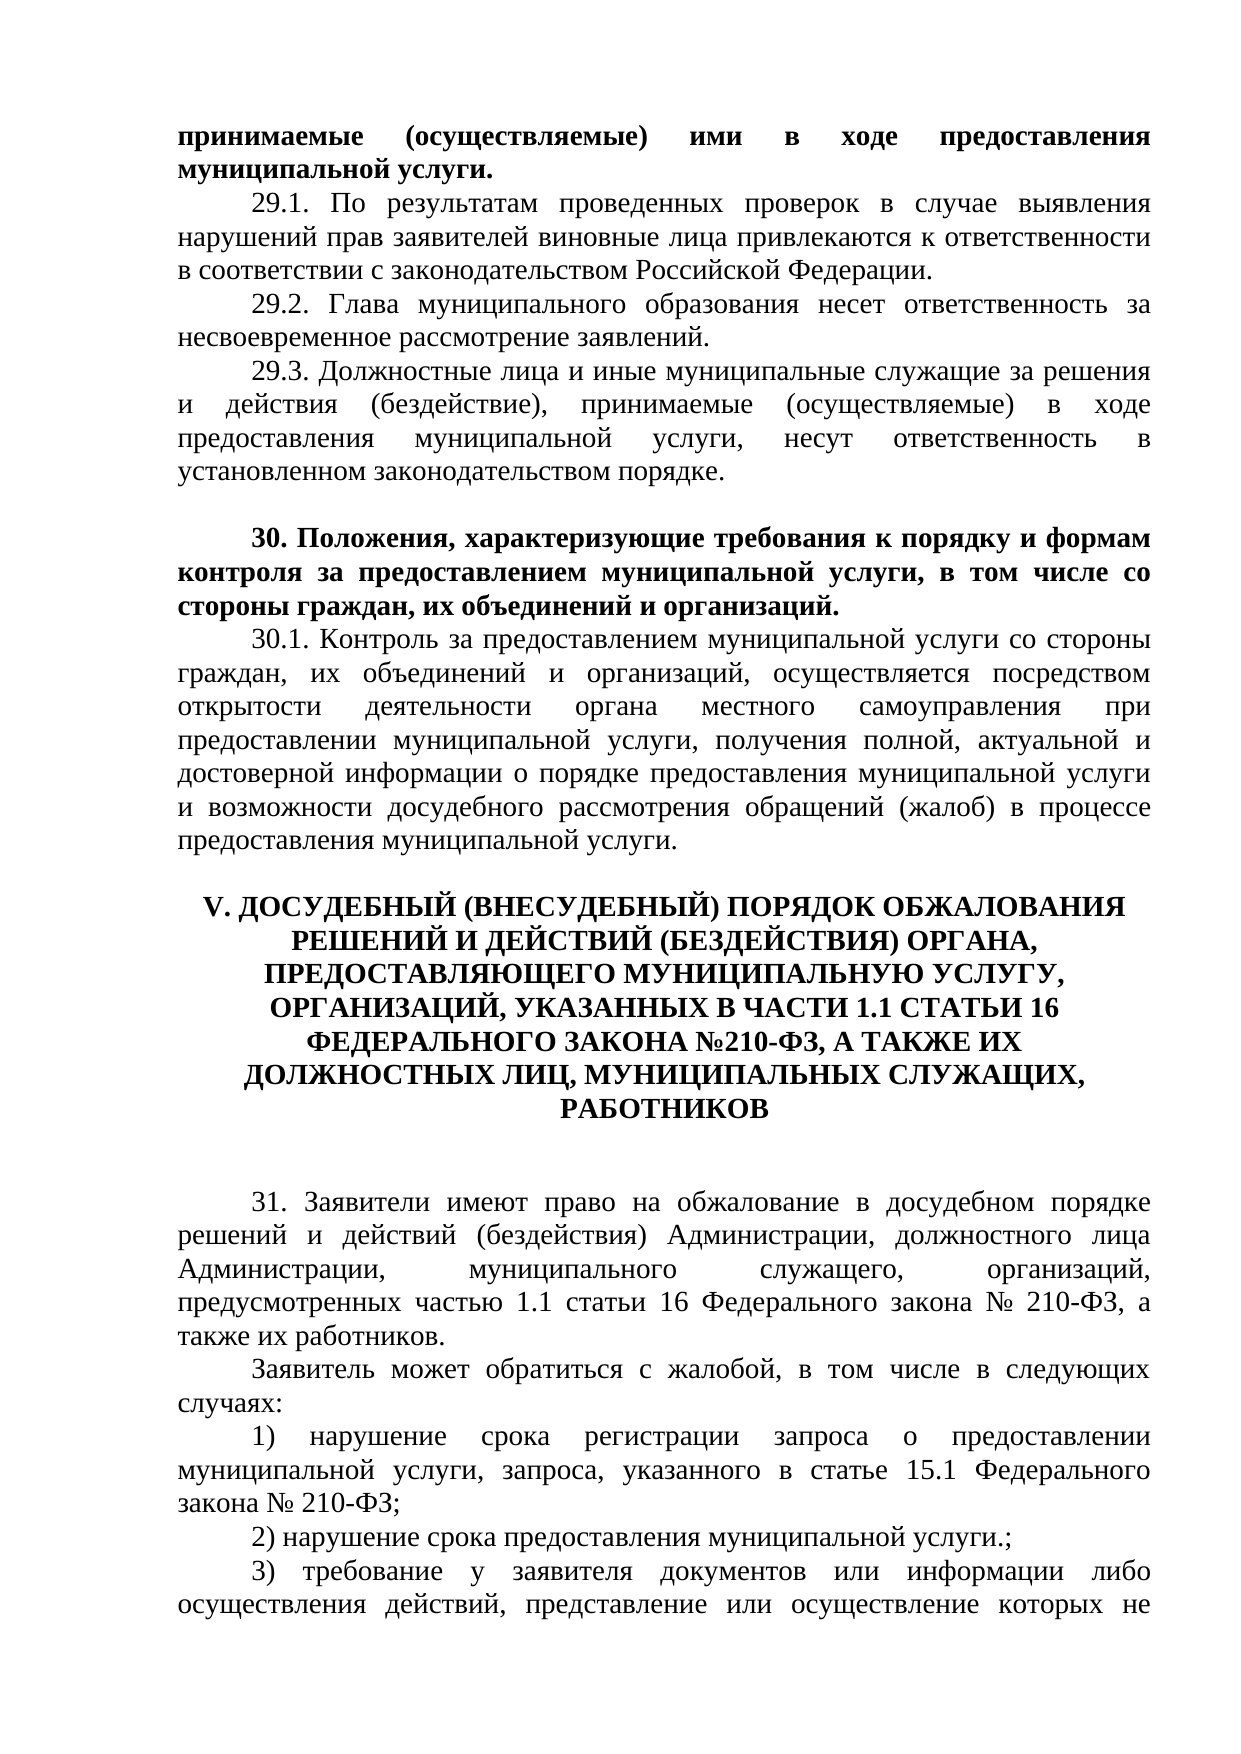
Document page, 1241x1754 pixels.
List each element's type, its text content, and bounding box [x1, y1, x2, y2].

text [177, 118, 1152, 185]
text 29.1. По результатам проведенных проверок в случае выявления нарушений прав заявителей виновные лица привлекаются к ответственности в соответствии с законодательством Российской Федерации. [177, 185, 1152, 286]
text 31. Заявители имеют право на обжалование в досудебном порядке решений и действий (бездействия) Администрации, должностного лица Администрации, муниципального служащего, организаций, предусмотренных частью 1.1 статьи 16 Федерального закона № 210-ФЗ, а также их работников. [177, 1184, 1152, 1351]
text 1) нарушение срока регистрации запроса о предоставлении муниципальной услуги, запроса, указанного в статье 15.1 Федерального закона № 210-ФЗ; [177, 1418, 1152, 1519]
text 2) нарушение срока предоставления муниципальной услуги.; [177, 1519, 1152, 1553]
text 29.3. Должностные лица и иные муниципальные служащие за решения и действия (бездействие), принимаемые (осуществляемые) в ходе предоставления муниципальной услуги, несут ответственность в установленном законодательством порядке. [177, 353, 1152, 487]
text Заявитель может обратиться с жалобой, в том числе в следующих случаях: [177, 1351, 1152, 1418]
text 29.2. Глава муниципального образования несет ответственность за несвоевременное рассмотрение заявлений. [177, 286, 1152, 353]
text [177, 1553, 1152, 1620]
text 30. Положения, характеризующие требования к порядку и формам контроля за предоставлением муниципальной услуги, в том числе со стороны граждан, их объединений и организаций. [177, 521, 1152, 621]
text 30.1. Контроль за предоставлением муниципальной услуги со стороны граждан, их объединений и организаций, осуществляется посредством открытости деятельности органа местного самоуправления при предоставлении муниципальной услуги, получения полной, актуальной и достоверной информации о порядке предоставления муниципальной услуги и возможности досудебного рассмотрения обращений (жалоб) в процессе предоставления муниципальной услуги. [177, 621, 1152, 856]
text V. ДОСУДЕБНЫЙ (ВНЕСУДЕБНЫЙ) ПОРЯДОК ОБЖАЛОВАНИЯ РЕШЕНИЙ И ДЕЙСТВИЙ (БЕЗДЕЙСТВИЯ) ОРГАНА, ПРЕДОСТАВЛЯЮЩЕГО МУНИЦИПАЛЬНУЮ УСЛУГУ, ОРГАНИЗАЦИЙ, УКАЗАННЫХ В ЧАСТИ 1.1 СТАТЬИ 16 ФЕДЕРАЛЬНОГО ЗАКОНА №210-ФЗ, А ТАКЖЕ ИХ ДОЛЖНОСТНЫХ ЛИЦ, МУНИЦИПАЛЬНЫХ СЛУЖАЩИХ, РАБОТНИКОВ [177, 889, 1152, 1124]
